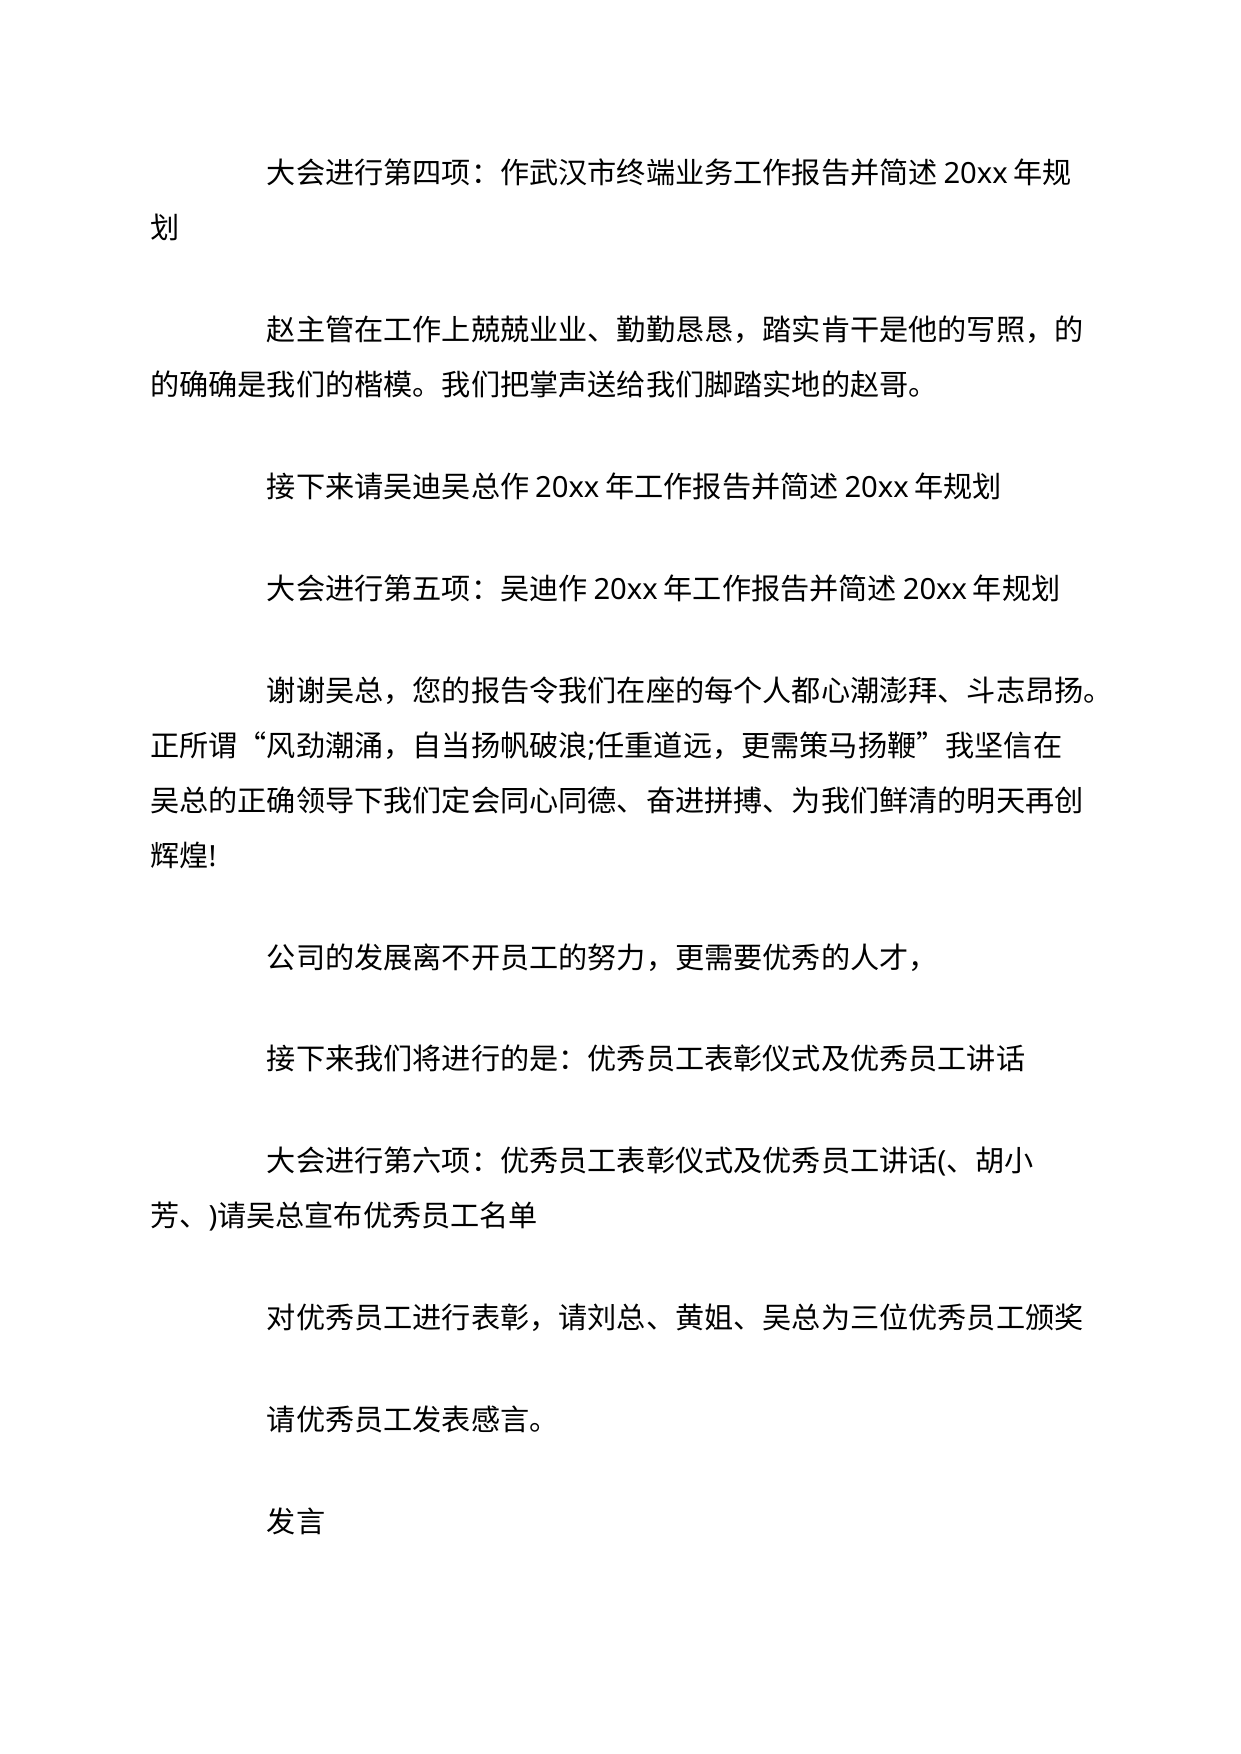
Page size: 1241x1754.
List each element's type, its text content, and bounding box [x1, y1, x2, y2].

text 大会进行第四项：作武汉市终端业务工作报告并简述20xx年规划 [150, 150, 1090, 247]
text 公司的发展离不开员工的努力，更需要优秀的人才， [150, 934, 1090, 976]
text 赵主管在工作上兢兢业业、勤勤恳恳，踏实肯干是他的写照，的的确确是我们的楷模。我们把掌声送给我们脚踏实地的赵哥。 [150, 307, 1090, 404]
text 谢谢吴总，您的报告令我们在座的每个人都心潮澎拜、斗志昂扬。正所谓“风劲潮涌，自当扬帆破浪;任重道远，更需策马扬鞭”我坚信在吴总的正确领导下我们定会同心同德、奋进拼搏、为我们鲜清的明天再创辉煌! [150, 667, 1090, 874]
text 接下来我们将进行的是：优秀员工表彰仪式及优秀员工讲话 [150, 1036, 1090, 1078]
text 对优秀员工进行表彰，请刘总、黄姐、吴总为三位优秀员工颁奖 [150, 1295, 1090, 1337]
text 接下来请吴迪吴总作20xx年工作报告并简述20xx年规划 [150, 463, 1090, 506]
text 大会进行第五项：吴迪作20xx年工作报告并简述20xx年规划 [150, 565, 1090, 608]
text 请优秀员工发表感言。 [150, 1396, 1090, 1439]
text 发言 [150, 1498, 1090, 1541]
text 大会进行第六项：优秀员工表彰仪式及优秀员工讲话(、胡小芳、)请吴总宣布优秀员工名单 [150, 1138, 1090, 1235]
